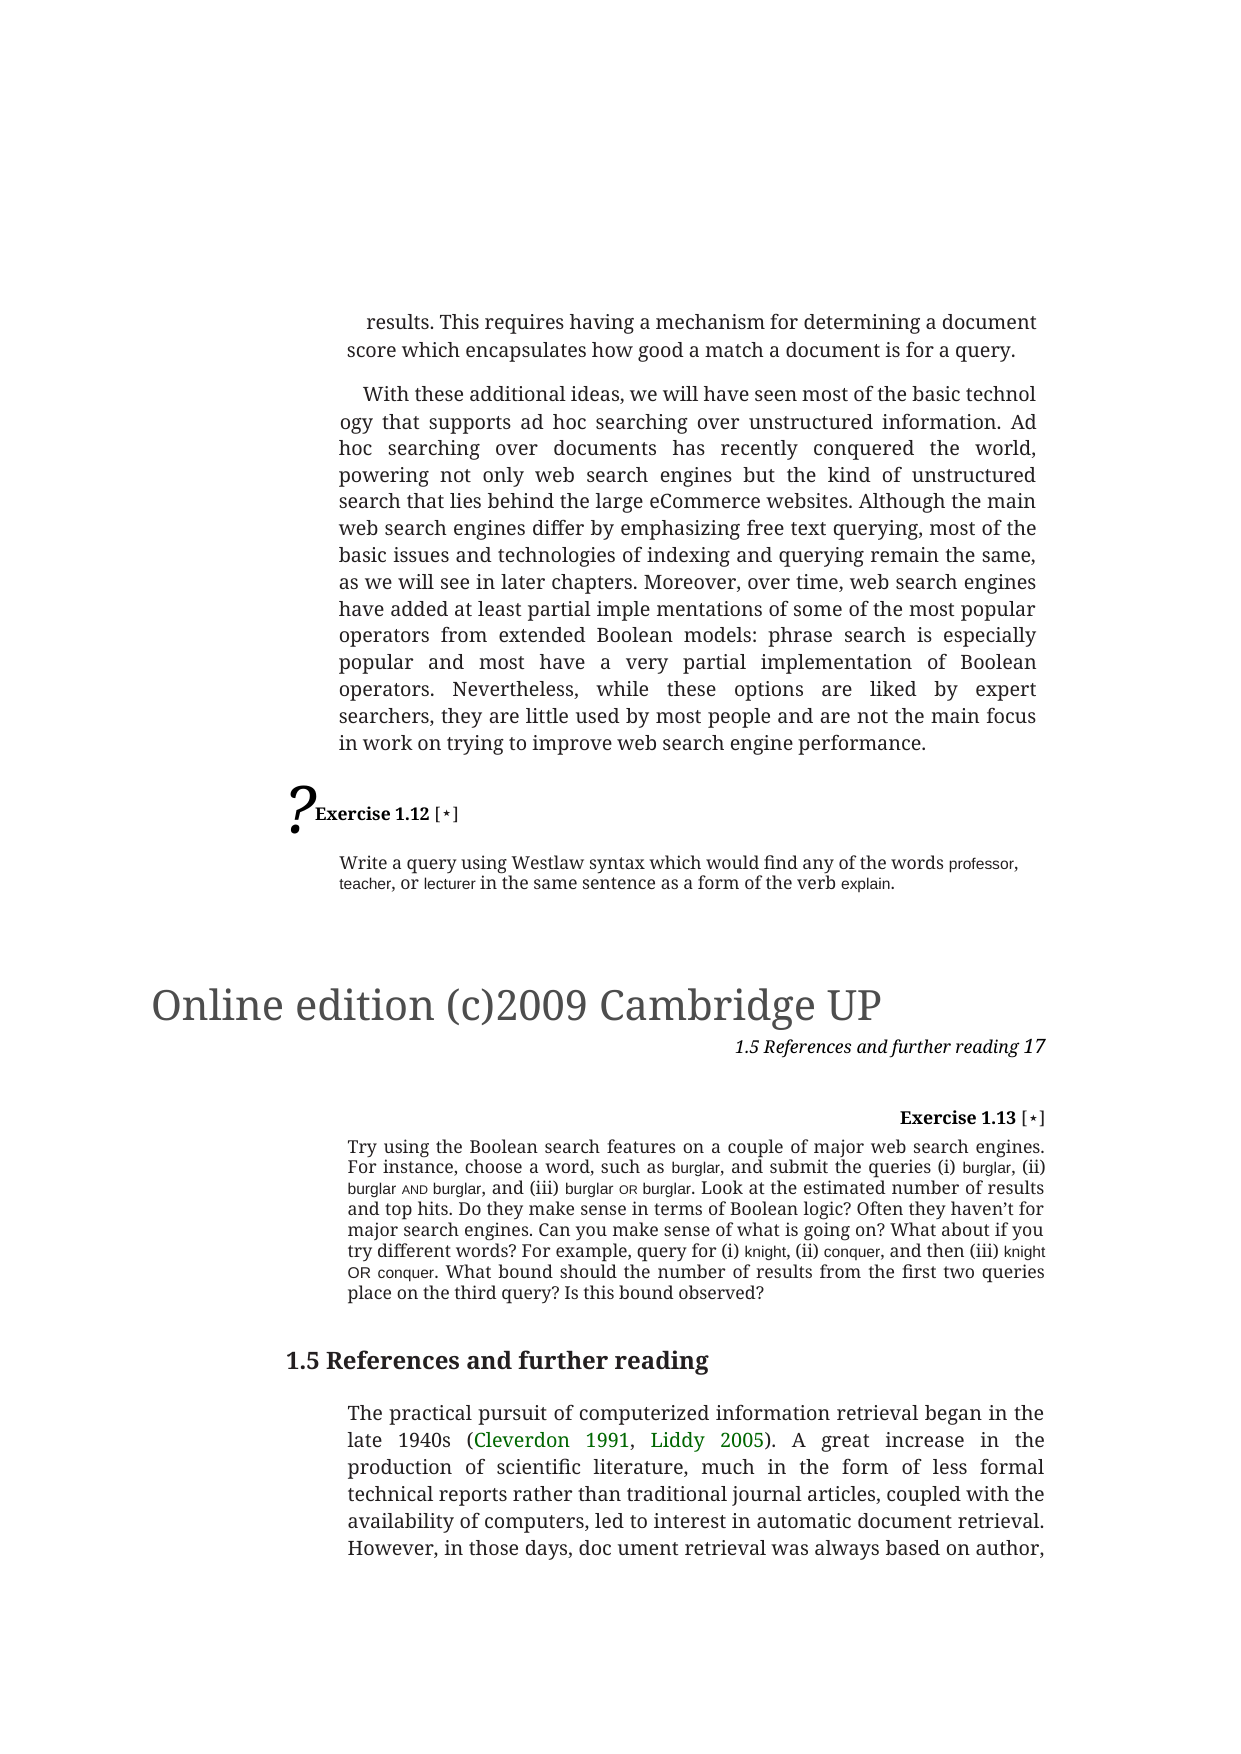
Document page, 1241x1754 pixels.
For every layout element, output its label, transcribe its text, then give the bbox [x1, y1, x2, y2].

text Exercise 1.13 [⋆] [131, 1104, 1045, 1130]
text With these additional ideas, we will have seen most of the basic technol [131, 380, 1036, 407]
text Online edition (c)2009 Cambridge UP [151, 976, 1198, 1032]
text ogy that supports ad hoc searching over unstructured information. Ad hoc searching over documents has recently conquered the world, powering not only web search engines but the kind of unstructured search that lies behind the large eCommerce websites. Although the main web search engines differ by emphasizing free text querying, most of the basic issues and technologies of indexing and querying remain the same, as we will see in later chapters. Moreover, over time, web search engines have added at least partial imple mentations of some of the most popular operators from extended Boolean models: phrase search is especially popular and most have a very partial implementation of Boolean operators. Nevertheless, while these options are liked by expert searchers, they are little used by most people and are not the main focus in work on trying to improve web search engine performance. [338, 408, 1037, 756]
text ?Exercise 1.12 [⋆] [282, 763, 1198, 853]
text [347, 1399, 1045, 1561]
text 1.5 References and further reading [286, 1344, 1198, 1376]
text Try using the Boolean search features on a couple of major web search engines. For instance, choose a word, such as burglar, and submit the queries (i) burglar, (ii) burglar AND burglar, and (iii) burglar OR burglar. Look at the estimated number of results and top hits. Do they make sense in terms of Boolean logic? Often they haven’t for major search engines. Can you make sense of what is going on? What about if you try different words? For example, query for (i) knight, (ii) conquer, and then (iii) knight OR conquer. What bound should the number of results from the first two queries place on the third query? Is this bound observed? [347, 1137, 1046, 1305]
text Write a query using Westlaw syntax which would find any of the words professor, teacher, or lecturer in the same sentence as a form of the verb explain. [339, 853, 1037, 895]
text score which encapsulates how good a match a document is for a query. [131, 336, 1016, 363]
text 1.5 References and further reading 17 [131, 1032, 1045, 1059]
text results. This requires having a mechanism for determining a document [131, 309, 1037, 336]
